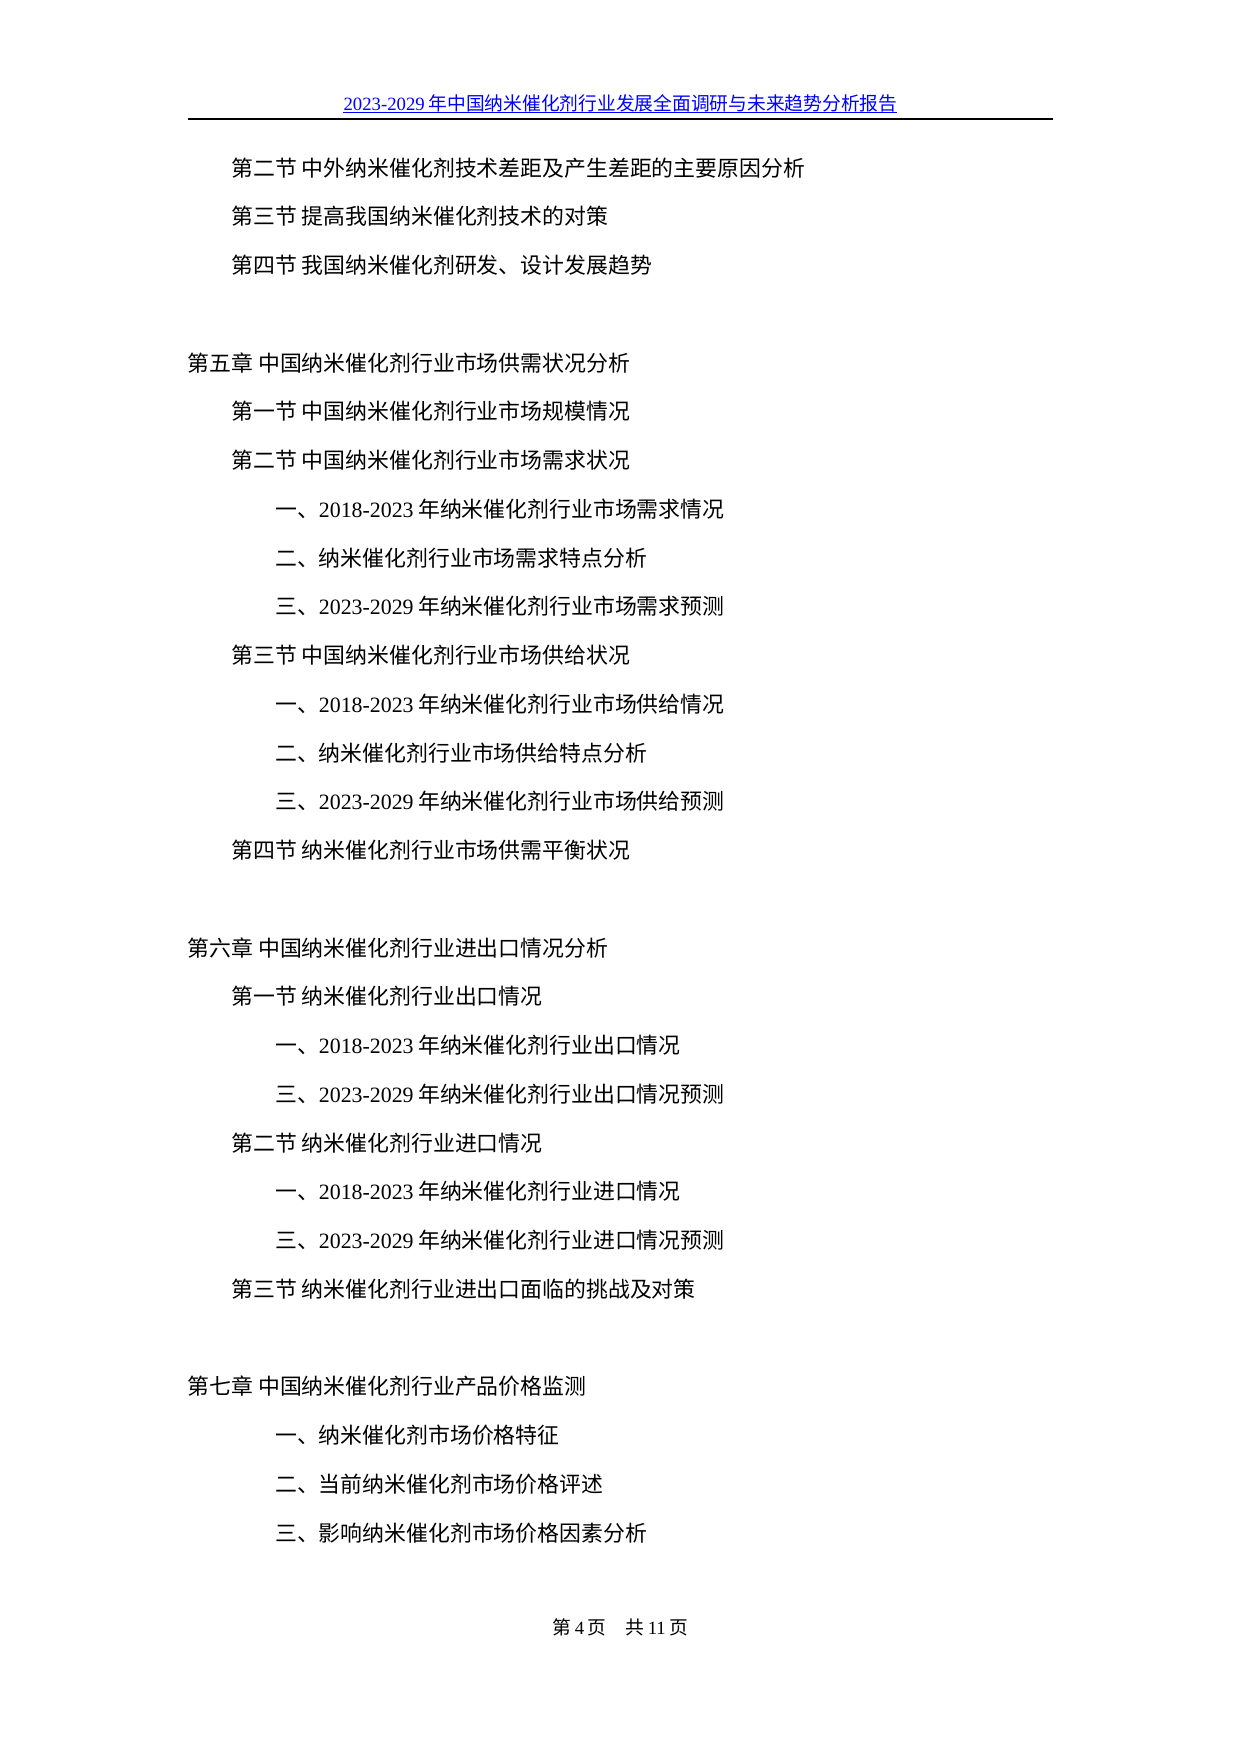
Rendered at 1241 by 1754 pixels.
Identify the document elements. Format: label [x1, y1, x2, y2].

text [187, 150, 1053, 1548]
